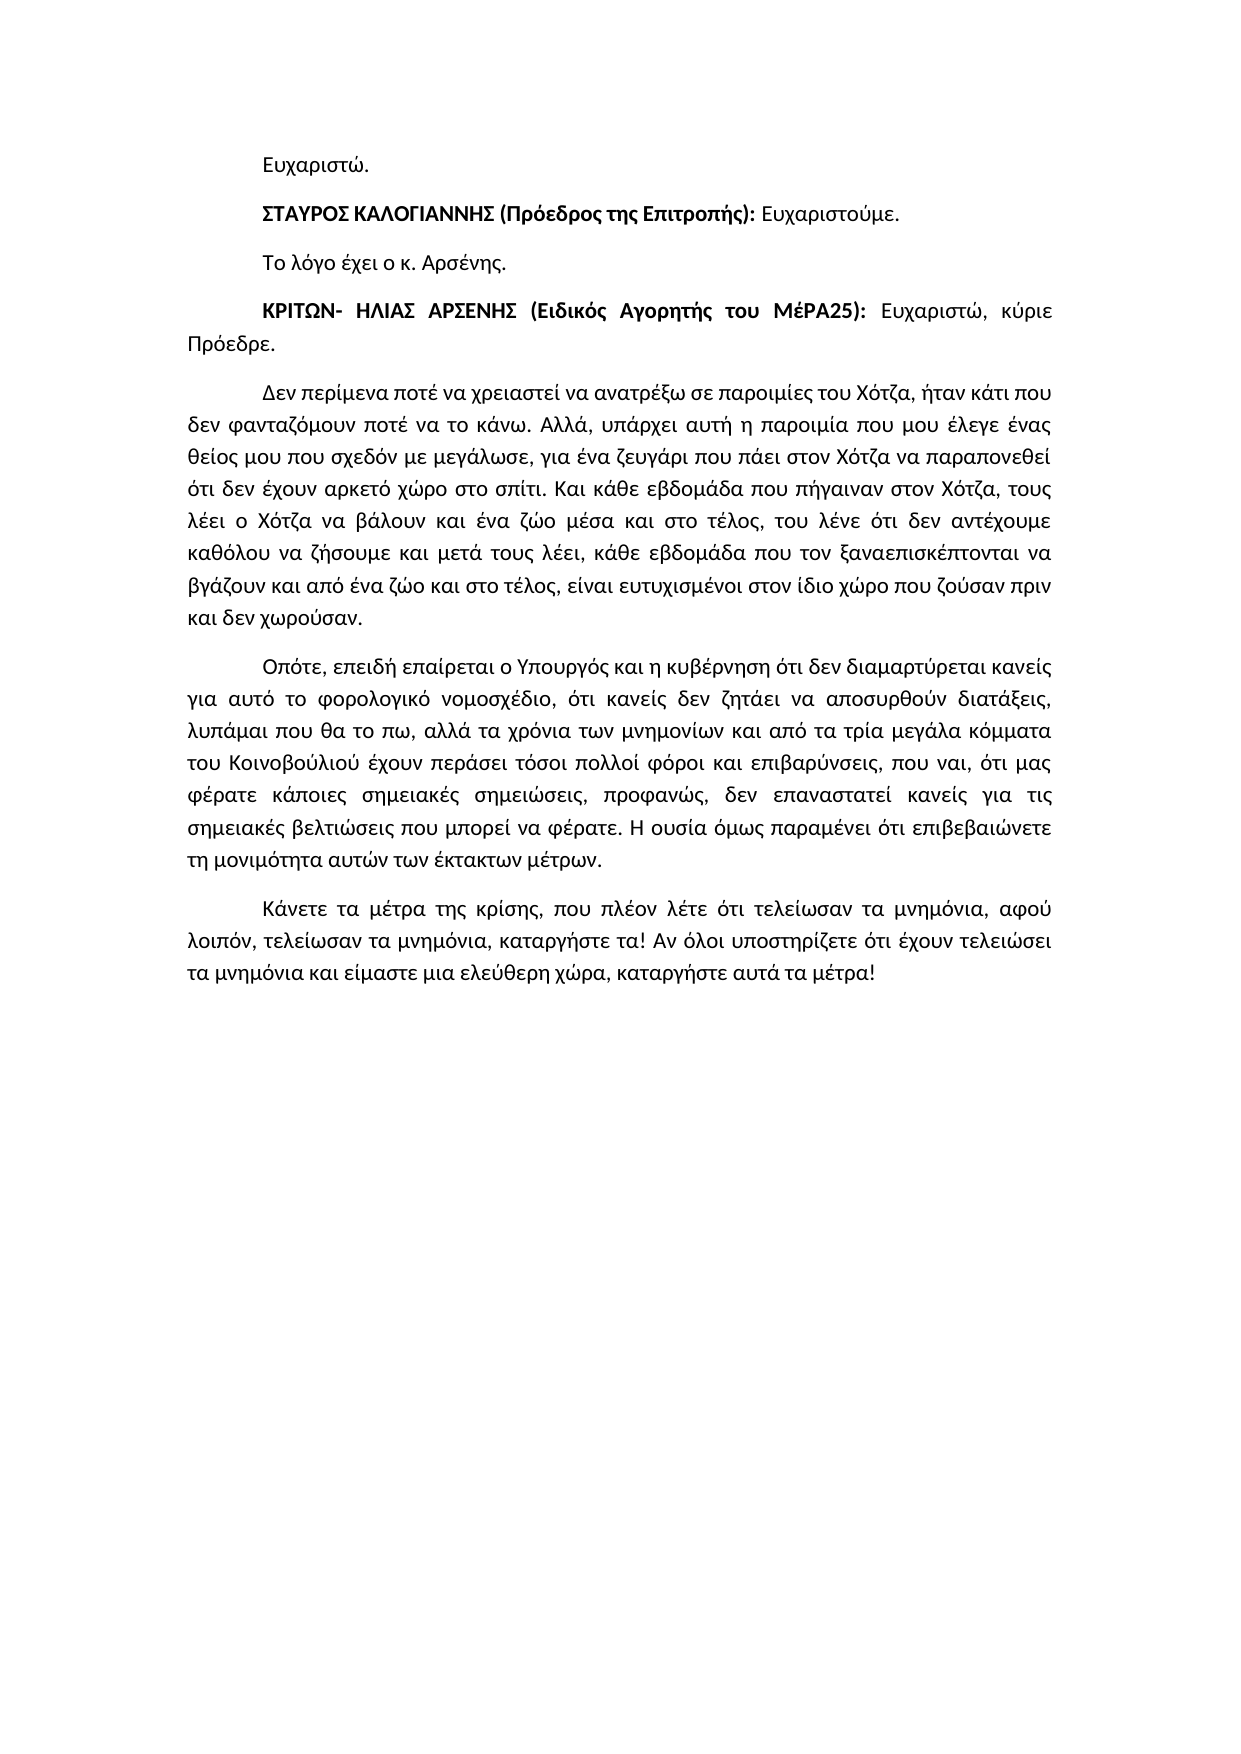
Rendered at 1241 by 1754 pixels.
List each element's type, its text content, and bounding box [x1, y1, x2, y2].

text Κάνετε τα μέτρα της κρίσης, που πλέον λέτε ότι τελείωσαν τα μνημόνια, αφού λοιπόν, τελείωσαν τα μνημόνια, καταργήστε τα! Αν όλοι υποστηρίζετε ότι έχουν τελειώσει τα μνημόνια και είμαστε μια ελεύθερη χώρα, καταργήστε αυτά τα μέτρα! [187, 894, 1053, 986]
text Δεν περίμενα ποτέ να χρειαστεί να ανατρέξω σε παροιμίες του Χότζα, ήταν κάτι που δεν φανταζόμουν ποτέ να το κάνω. Αλλά, υπάρχει αυτή η παροιμία που μου έλεγε ένας θείος μου που σχεδόν με μεγάλωσε, για ένα ζευγάρι που πάει στον Χότζα να παραπονεθεί ότι δεν έχουν αρκετό χώρο στο σπίτι. Και κάθε εβδομάδα που πήγαιναν στον Χότζα, τους λέει ο Χότζα να βάλουν και ένα ζώο μέσα και στο τέλος, του λένε ότι δεν αντέχουμε καθόλου να ζήσουμε και μετά τους λέει, κάθε εβδομάδα που τον ξαναεπισκέπτονται να βγάζουν και από ένα ζώο και στο τέλος, είναι ευτυχισμένοι στον ίδιο χώρο που ζούσαν πριν και δεν χωρούσαν. [187, 378, 1053, 631]
text Οπότε, επειδή επαίρεται ο Υπουργός και η κυβέρνηση ότι δεν διαμαρτύρεται κανείς για αυτό το φορολογικό νομοσχέδιο, ότι κανείς δεν ζητάει να αποσυρθούν διατάξεις, λυπάμαι που θα το πω, αλλά τα χρόνια των μνημονίων και από τα τρία μεγάλα κόμματα του Κοινοβούλιού έχουν περάσει τόσοι πολλοί φόροι και επιβαρύνσεις, που ναι, ότι μας φέρατε κάποιες σημειακές σημειώσεις, προφανώς, δεν επαναστατεί κανείς για τις σημειακές βελτιώσεις που μπορεί να φέρατε. Η ουσία όμως παραμένει ότι επιβεβαιώνετε τη μονιμότητα αυτών των έκτακτων μέτρων. [187, 652, 1053, 873]
text ΣΤΑΥΡΟΣ ΚΑΛΟΓΙΑΝΝΗΣ (Πρόεδρος της Επιτροπής): Ευχαριστούμε. [187, 199, 1053, 227]
text Ευχαριστώ. [187, 150, 1053, 178]
text Το λόγο έχει ο κ. Αρσένης. [187, 248, 1053, 276]
text ΚΡΙΤΩΝ- ΗΛΙΑΣ ΑΡΣΕΝΗΣ (Ειδικός Αγορητής του ΜέΡΑ25): Ευχαριστώ, κύριε Πρόεδρε. [187, 297, 1053, 357]
